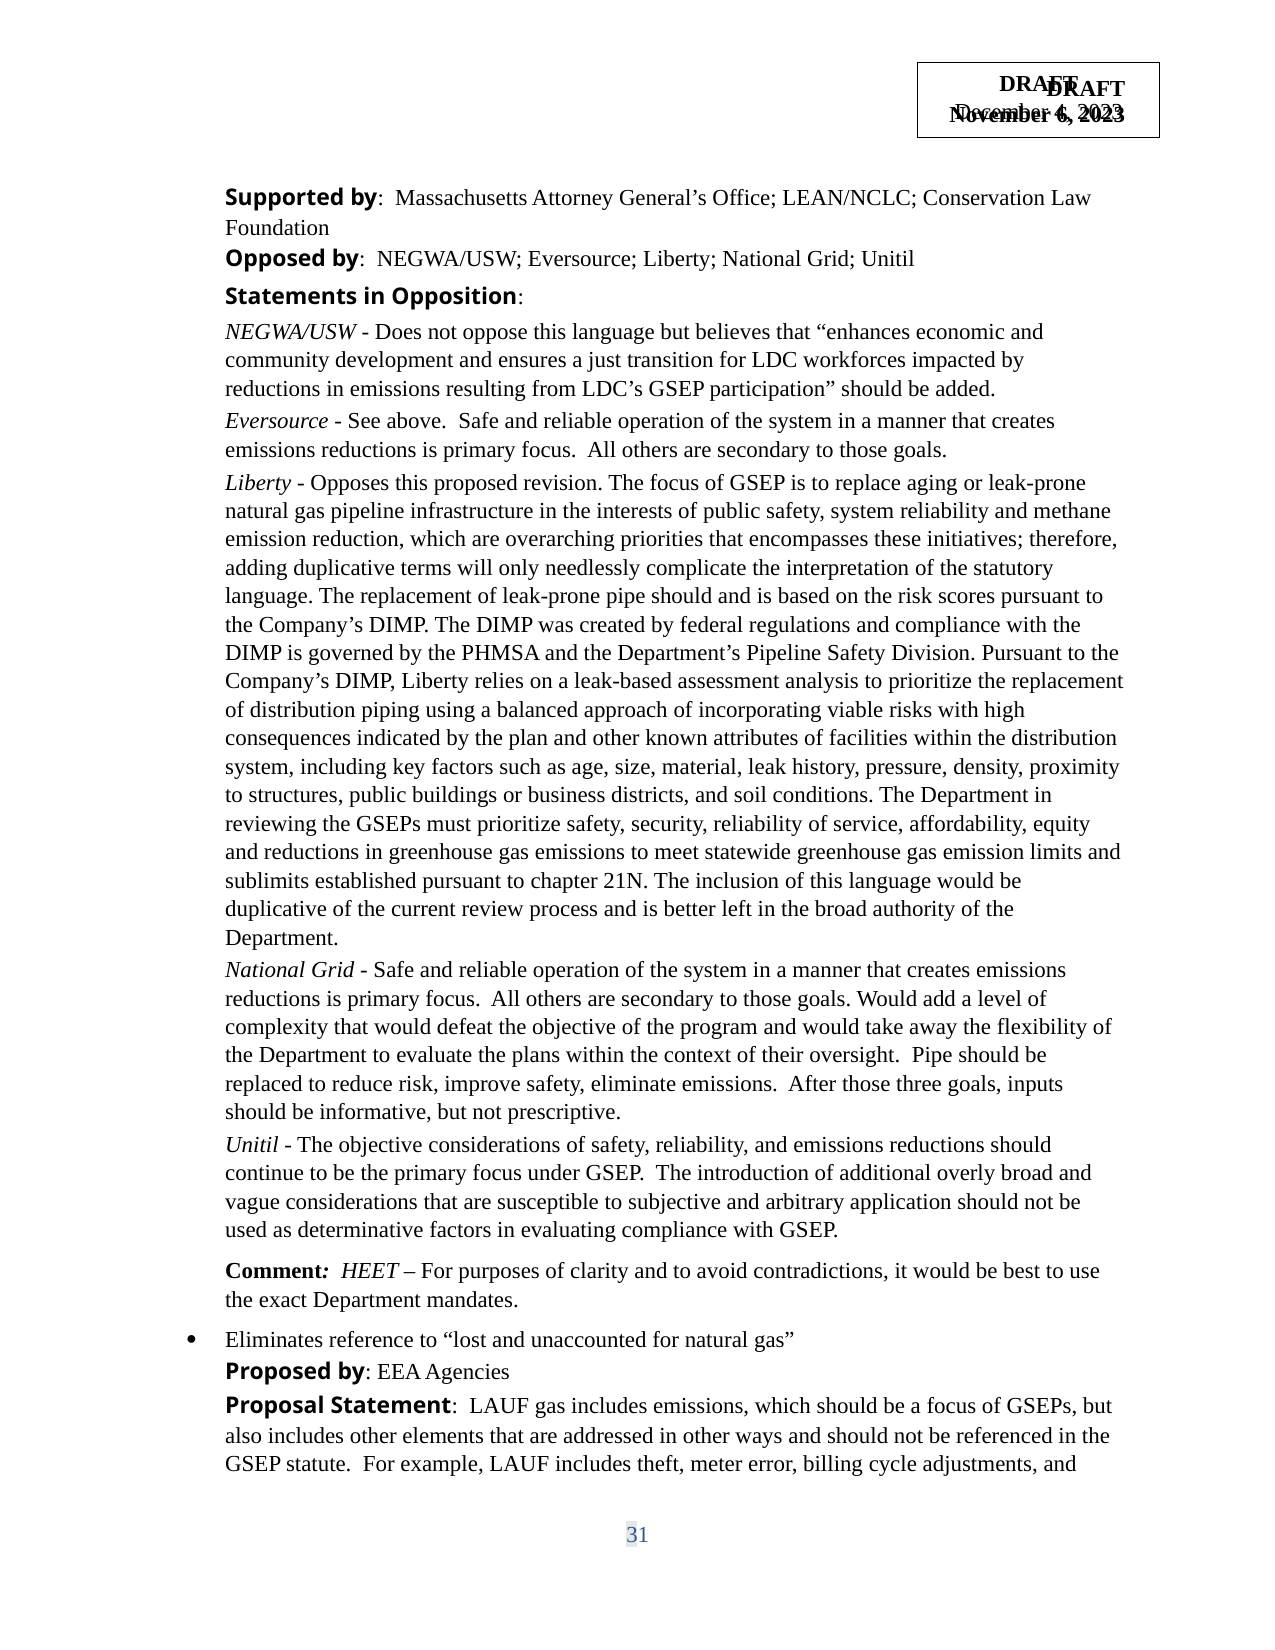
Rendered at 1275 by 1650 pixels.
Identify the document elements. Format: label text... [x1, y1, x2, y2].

list Unitil - The objective considerations of safety, reliability, and emissions reductions should continue to be the primary focus under GSEP. The introduction of additional overly broad and vague considerations that are susceptible to subjective and arbitrary application should not be used as determinative factors in evaluating compliance with GSEP. [225, 1131, 1125, 1243]
list National Grid - Safe and reliable operation of the system in a manner that creates emissions reductions is primary focus. All others are secondary to those goals. Would add a level of complexity that would defeat the objective of the program and would take away the flexibility of the Department to evaluate the plans within the context of their oversight. Pipe should be replaced to reduce risk, improve safety, eliminate emissions. After those three goals, inputs should be informative, but not prescriptive. [225, 956, 1125, 1125]
list Statements in Opposition: [225, 280, 1125, 311]
list Proposed by: EEA Agencies [225, 1355, 1125, 1386]
list Supported by: Massachusetts Attorney General’s Office; LEAN/NCLC; Conservation Law Foundation [225, 180, 1125, 240]
list Comment: HEET – For purposes of clarity and to avoid contradictions, it would be best to use the exact Department mandates. [225, 1257, 1125, 1312]
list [225, 1389, 1125, 1477]
list Eversource - See above. Safe and reliable operation of the system in a manner that creates emissions reductions is primary focus. All others are secondary to those goals. [225, 407, 1125, 462]
list Opposed by: NEGWA/USW; Eversource; Liberty; National Grid; Unitil [225, 242, 1125, 273]
list Liberty - Opposes this proposed revision. The focus of GSEP is to replace aging or leak-prone natural gas pipeline infrastructure in the interests of public safety, system reliability and methane emission reduction, which are overarching priorities that encompasses these initiatives; therefore, adding duplicative terms will only needlessly complicate the interpretation of the statutory language. The replacement of leak-prone pipe should and is based on the risk scores pursuant to the Company’s DIMP. The DIMP was created by federal regulations and compliance with the DIMP is governed by the PHMSA and the Department’s Pipeline Safety Division. Pursuant to the Company’s DIMP, Liberty relies on a leak-based assessment analysis to prioritize the replacement of distribution piping using a balanced approach of incorporating viable risks with high consequences indicated by the plan and other known attributes of facilities within the distribution system, including key factors such as age, size, material, leak history, pressure, density, proximity to structures, public buildings or business districts, and soil conditions. The Department in reviewing the GSEPs must prioritize safety, security, reliability of service, affordability, equity and reductions in greenhouse gas emissions to meet statewide greenhouse gas emission limits and sublimits established pursuant to chapter 21N. The inclusion of this language would be duplicative of the current review process and is better left in the broad authority of the Department. [225, 468, 1125, 950]
list NEGWA/USW - Does not oppose this language but believes that “enhances economic and community development and ensures a just transition for LDC workforces impacted by reductions in emissions resulting from LDC’s GSEP participation” should be added. [225, 318, 1125, 401]
list Eliminates reference to “lost and unaccounted for natural gas” [187, 1327, 1125, 1353]
